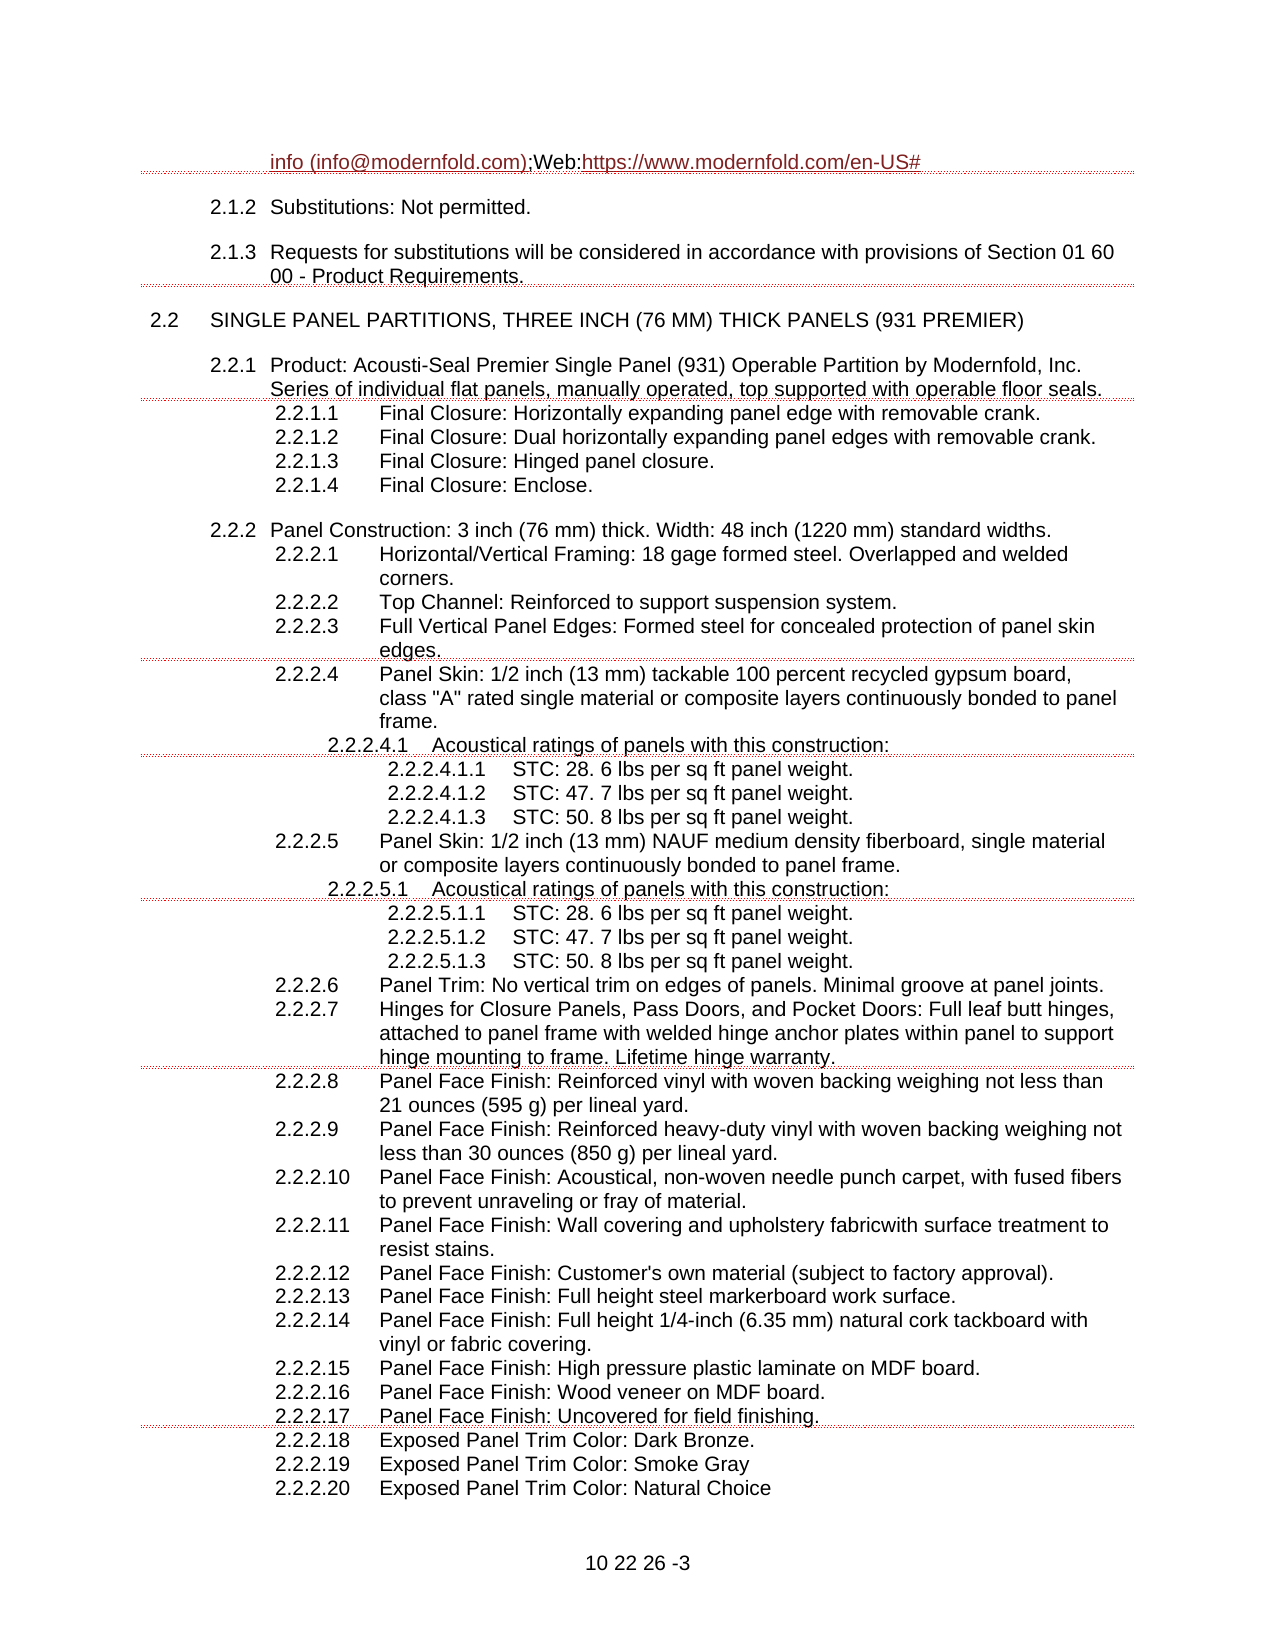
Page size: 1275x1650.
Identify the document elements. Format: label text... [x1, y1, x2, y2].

list Final Closure: Enclose. [275, 473, 1125, 497]
list Substitutions: Not permitted. [210, 195, 1125, 219]
list Panel Face Finish: Reinforced heavy-duty vinyl with woven backing weighing not less than 30 ounces (850 g) per lineal yard. [275, 1117, 1125, 1164]
list STC: 47. 7 lbs per sq ft panel weight. [387, 925, 1125, 949]
list STC: 28. 6 lbs per sq ft panel weight. [387, 901, 1125, 925]
list Requests for substitutions will be considered in accordance with provisions of Section 01 60 00 - Product Requirements. [210, 239, 1125, 287]
list Panel Face Finish: Wall covering and upholstery fabricwith surface treatment to resist stains. [275, 1212, 1125, 1260]
list Top Channel: Reinforced to support suspension system. [275, 589, 1125, 613]
list Panel Skin: 1/2 inch (13 mm) NAUF medium density fiberboard, single material or composite layers continuously bonded to panel frame. [275, 829, 1125, 877]
list SINGLE PANEL PARTITIONS, THREE INCH (76 MM) THICK PANELS (931 PREMIER) [150, 308, 1125, 332]
list Panel Face Finish: Wood veneer on MDF board. [275, 1380, 1125, 1404]
list Panel Face Finish: Full height steel markerboard work surface. [275, 1284, 1125, 1308]
list Final Closure: Horizontally expanding panel edge with removable crank. [275, 401, 1125, 425]
list Exposed Panel Trim Color: Dark Bronze. [275, 1428, 1125, 1452]
list Horizontal/Vertical Framing: 18 gage formed steel. Overlapped and welded corners. [275, 542, 1125, 589]
list Acoustical ratings of panels with this construction: [327, 733, 1125, 757]
list Panel Face Finish: Customer's own material (subject to factory approval). [275, 1260, 1125, 1284]
list STC: 50. 8 lbs per sq ft panel weight. [387, 805, 1125, 829]
list Exposed Panel Trim Color: Smoke Gray [275, 1452, 1125, 1476]
list Full Vertical Panel Edges: Formed steel for concealed protection of panel skin edges. [275, 613, 1125, 661]
list STC: 50. 8 lbs per sq ft panel weight. [387, 949, 1125, 973]
list Final Closure: Hinged panel closure. [275, 449, 1125, 473]
list Panel Face Finish: Full height 1/4-inch (6.35 mm) natural cork tackboard with vinyl or fabric covering. [275, 1308, 1125, 1356]
list STC: 47. 7 lbs per sq ft panel weight. [387, 781, 1125, 805]
list Panel Construction: 3 inch (76 mm) thick. Width: 48 inch (1220 mm) standard widths. [210, 518, 1125, 542]
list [210, 150, 1125, 174]
list STC: 28. 6 lbs per sq ft panel weight. [387, 757, 1125, 781]
list Panel Trim: No vertical trim on edges of panels. Minimal groove at panel joints. [275, 973, 1125, 997]
list Final Closure: Dual horizontally expanding panel edges with removable crank. [275, 425, 1125, 449]
list Panel Face Finish: Acoustical, non-woven needle punch carpet, with fused fibers to prevent unraveling or fray of material. [275, 1164, 1125, 1212]
list Exposed Panel Trim Color: Natural Choice [275, 1476, 1125, 1500]
list Product: Acousti-Seal Premier Single Panel (931) Operable Partition by Modernfold, Inc. Series of individual flat panels, manually operated, top supported with operable floor seals. [210, 353, 1125, 401]
list Hinges for Closure Panels, Pass Doors, and Pocket Doors: Full leaf butt hinges, attached to panel frame with welded hinge anchor plates within panel to support hinge mounting to frame. Lifetime hinge warranty. [275, 997, 1125, 1069]
list Panel Face Finish: High pressure plastic laminate on MDF board. [275, 1356, 1125, 1380]
list Panel Face Finish: Uncovered for field finishing. [275, 1404, 1125, 1428]
list Panel Skin: 1/2 inch (13 mm) tackable 100 percent recycled gypsum board, class "A" rated single material or composite layers continuously bonded to panel frame. [275, 661, 1125, 733]
list Acoustical ratings of panels with this construction: [327, 877, 1125, 901]
list Panel Face Finish: Reinforced vinyl with woven backing weighing not less than 21 ounces (595 g) per lineal yard. [275, 1069, 1125, 1117]
